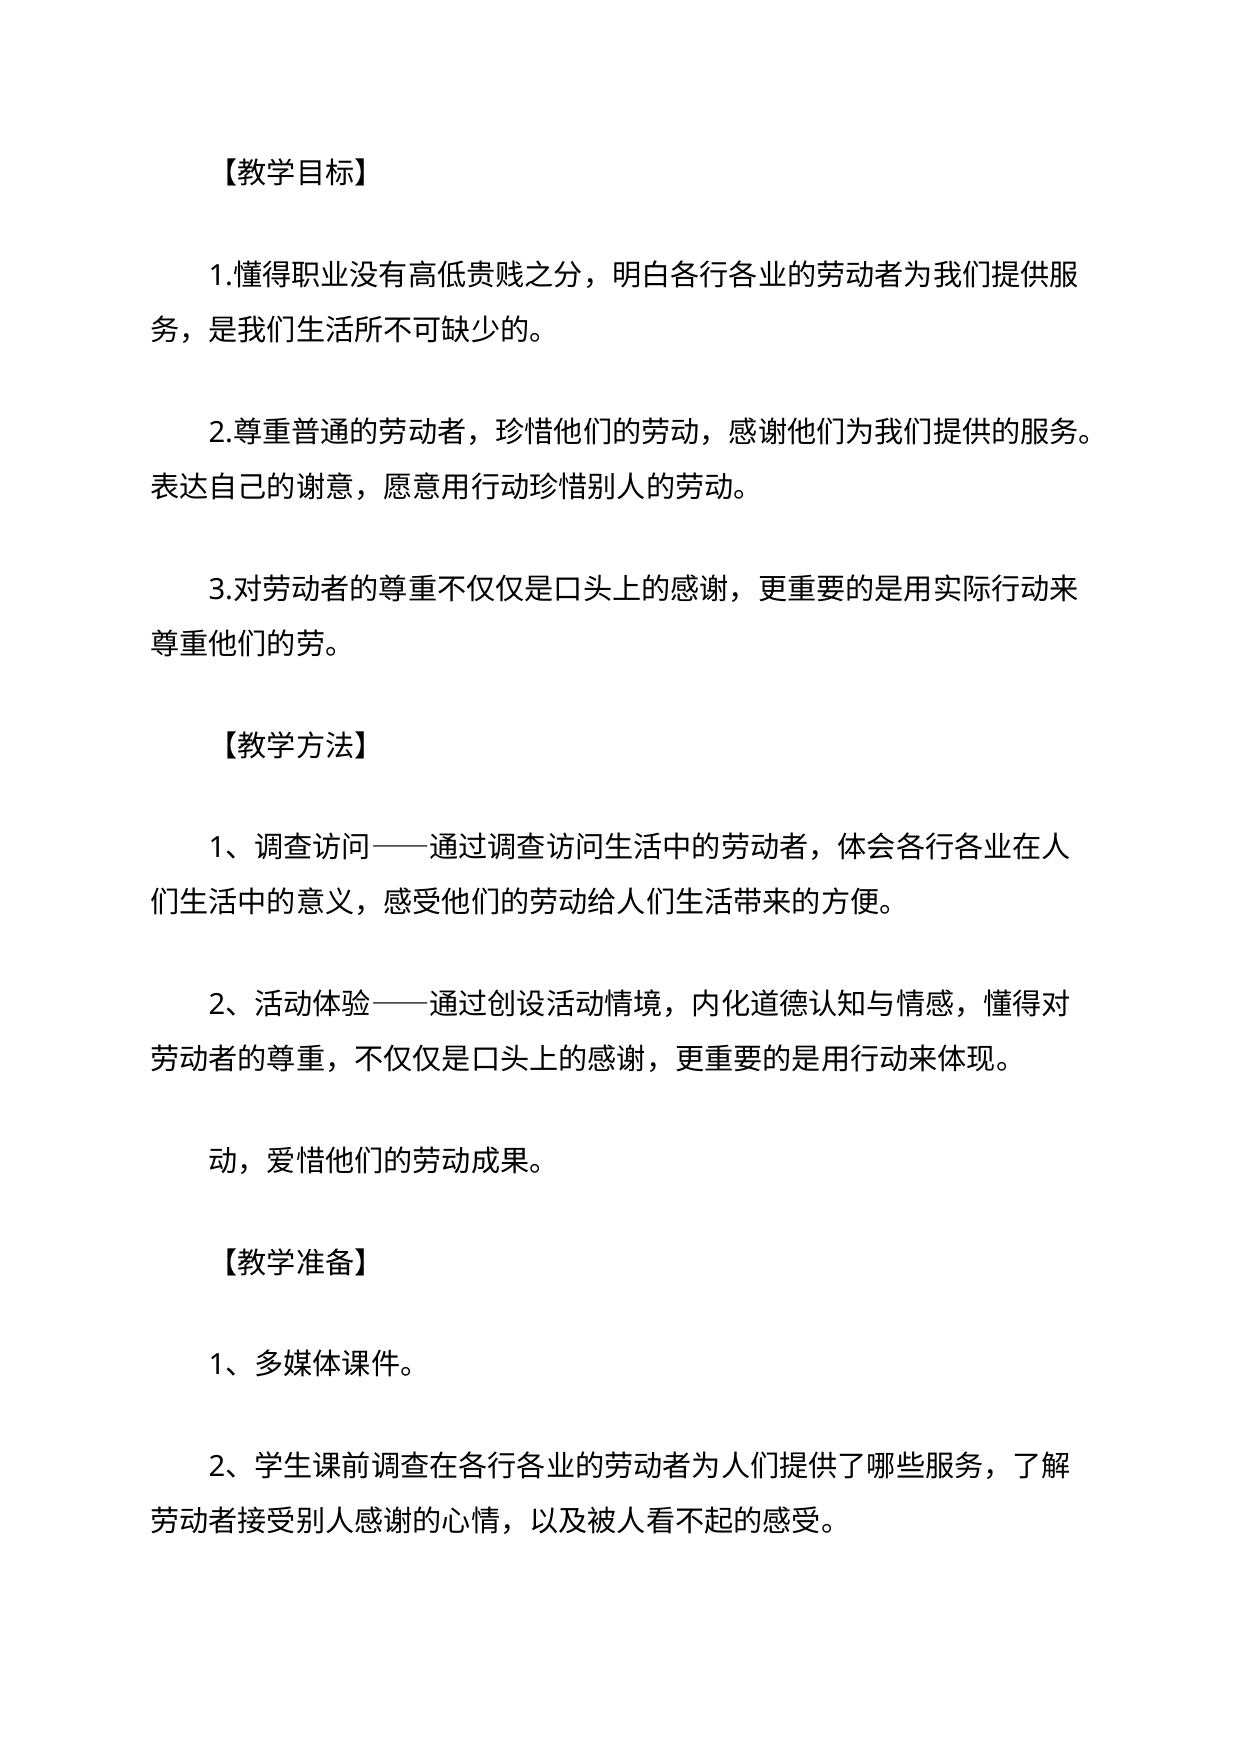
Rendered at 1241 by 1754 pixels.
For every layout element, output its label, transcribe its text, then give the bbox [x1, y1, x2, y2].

text 1.懂得职业没有高低贵贱之分，明白各行各业的劳动者为我们提供服务，是我们生活所不可缺少的。 [150, 252, 1090, 349]
text 1、多媒体课件。 [150, 1341, 1090, 1383]
text 2.尊重普通的劳动者，珍惜他们的劳动，感谢他们为我们提供的服务。表达自己的谢意，愿意用行动珍惜别人的劳动。 [150, 408, 1090, 506]
text 2、学生课前调查在各行各业的劳动者为人们提供了哪些服务，了解劳动者接受别人感谢的心情，以及被人看不起的感受。 [150, 1443, 1090, 1540]
text 【教学准备】 [150, 1239, 1090, 1281]
text 2、活动体验——通过创设活动情境，内化道德认知与情感，懂得对劳动者的尊重，不仅仅是口头上的感谢，更重要的是用行动来体现。 [150, 981, 1090, 1078]
text 动，爱惜他们的劳动成果。 [150, 1137, 1090, 1180]
text 【教学方法】 [150, 722, 1090, 764]
text 1、调查访问——通过调查访问生活中的劳动者，体会各行各业在人们生活中的意义，感受他们的劳动给人们生活带来的方便。 [150, 824, 1090, 921]
text 【教学目标】 [150, 150, 1090, 192]
text 3.对劳动者的尊重不仅仅是口头上的感谢，更重要的是用实际行动来尊重他们的劳。 [150, 565, 1090, 663]
